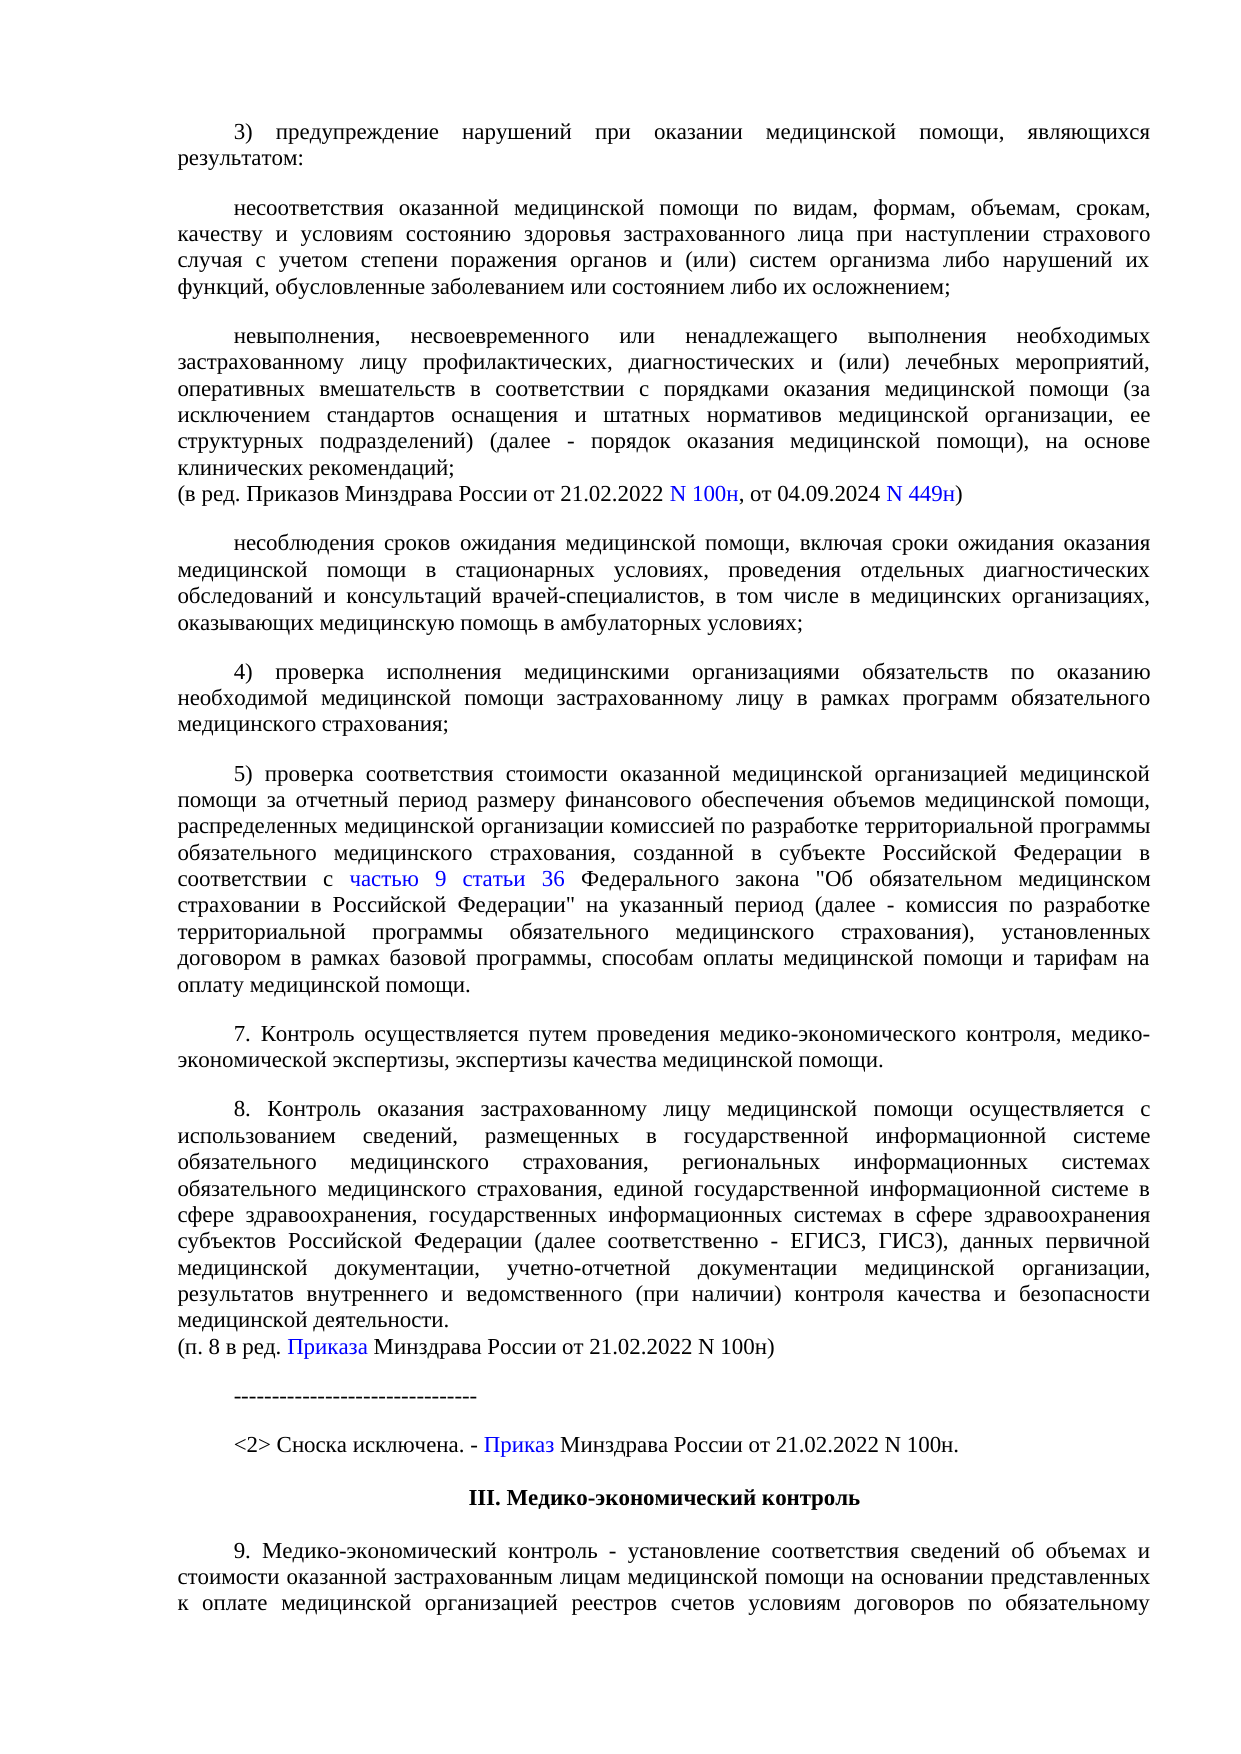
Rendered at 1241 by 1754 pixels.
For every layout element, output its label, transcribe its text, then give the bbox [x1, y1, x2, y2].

text 3) предупреждение нарушений при оказании медицинской помощи, являющихся результатом: [177, 118, 1152, 171]
text 7. Контроль осуществляется путем проведения медико-экономического контроля, медико-экономической экспертизы, экспертизы качества медицинской помощи. [177, 1020, 1152, 1073]
text <2> Сноска исключена. - Приказ Минздрава России от 21.02.2022 N 100н. [177, 1431, 1152, 1458]
text 8. Контроль оказания застрахованному лицу медицинской помощи осуществляется с использованием сведений, размещенных в государственной информационной системе обязательного медицинского страхования, региональных информационных системах обязательного медицинского страхования, единой государственной информационной системе в сфере здравоохранения, государственных информационных системах в сфере здравоохранения субъектов Российской Федерации (далее соответственно - ЕГИСЗ, ГИСЗ), данных первичной медицинской документации, учетно-отчетной документации медицинской организации, результатов внутреннего и ведомственного (при наличии) контроля качества и безопасности медицинской деятельности. [177, 1096, 1152, 1333]
text (в ред. Приказов Минздрава России от 21.02.2022 N 100н, от 04.09.2024 N 449н) [177, 480, 1152, 507]
text -------------------------------- [177, 1382, 1152, 1408]
text 5) проверка соответствия стоимости оказанной медицинской организацией медицинской помощи за отчетный период размеру финансового обеспечения объемов медицинской помощи, распределенных медицинской организации комиссией по разработке территориальной программы обязательного медицинского страхования, созданной в субъекте Российской Федерации в соответствии с частью 9 статьи 36 Федерального закона "Об обязательном медицинском страховании в Российской Федерации" на указанный период (далее - комиссия по разработке территориальной программы обязательного медицинского страхования), установленных договором в рамках базовой программы, способам оплаты медицинской помощи и тарифам на оплату медицинской помощи. [177, 760, 1152, 997]
title III. Медико-экономический контроль [177, 1484, 1152, 1510]
text невыполнения, несвоевременного или ненадлежащего выполнения необходимых застрахованному лицу профилактических, диагностических и (или) лечебных мероприятий, оперативных вмешательств в соответствии с порядками оказания медицинской помощи (за исключением стандартов оснащения и штатных нормативов медицинской организации, ее структурных подразделений) (далее - порядок оказания медицинской помощи), на основе клинических рекомендаций; [177, 322, 1152, 480]
text несоответствия оказанной медицинской помощи по видам, формам, объемам, срокам, качеству и условиям состоянию здоровья застрахованного лица при наступлении страхового случая с учетом степени поражения органов и (или) систем организма либо нарушений их функций, обусловленные заболеванием или состоянием либо их осложнением; [177, 194, 1152, 299]
text (п. 8 в ред. Приказа Минздрава России от 21.02.2022 N 100н) [177, 1333, 1152, 1359]
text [177, 1537, 1152, 1616]
text 4) проверка исполнения медицинскими организациями обязательств по оказанию необходимой медицинской помощи застрахованному лицу в рамках программ обязательного медицинского страхования; [177, 658, 1152, 737]
text несоблюдения сроков ожидания медицинской помощи, включая сроки ожидания оказания медицинской помощи в стационарных условиях, проведения отдельных диагностических обследований и консультаций врачей-специалистов, в том числе в медицинских организациях, оказывающих медицинскую помощь в амбулаторных условиях; [177, 529, 1152, 635]
